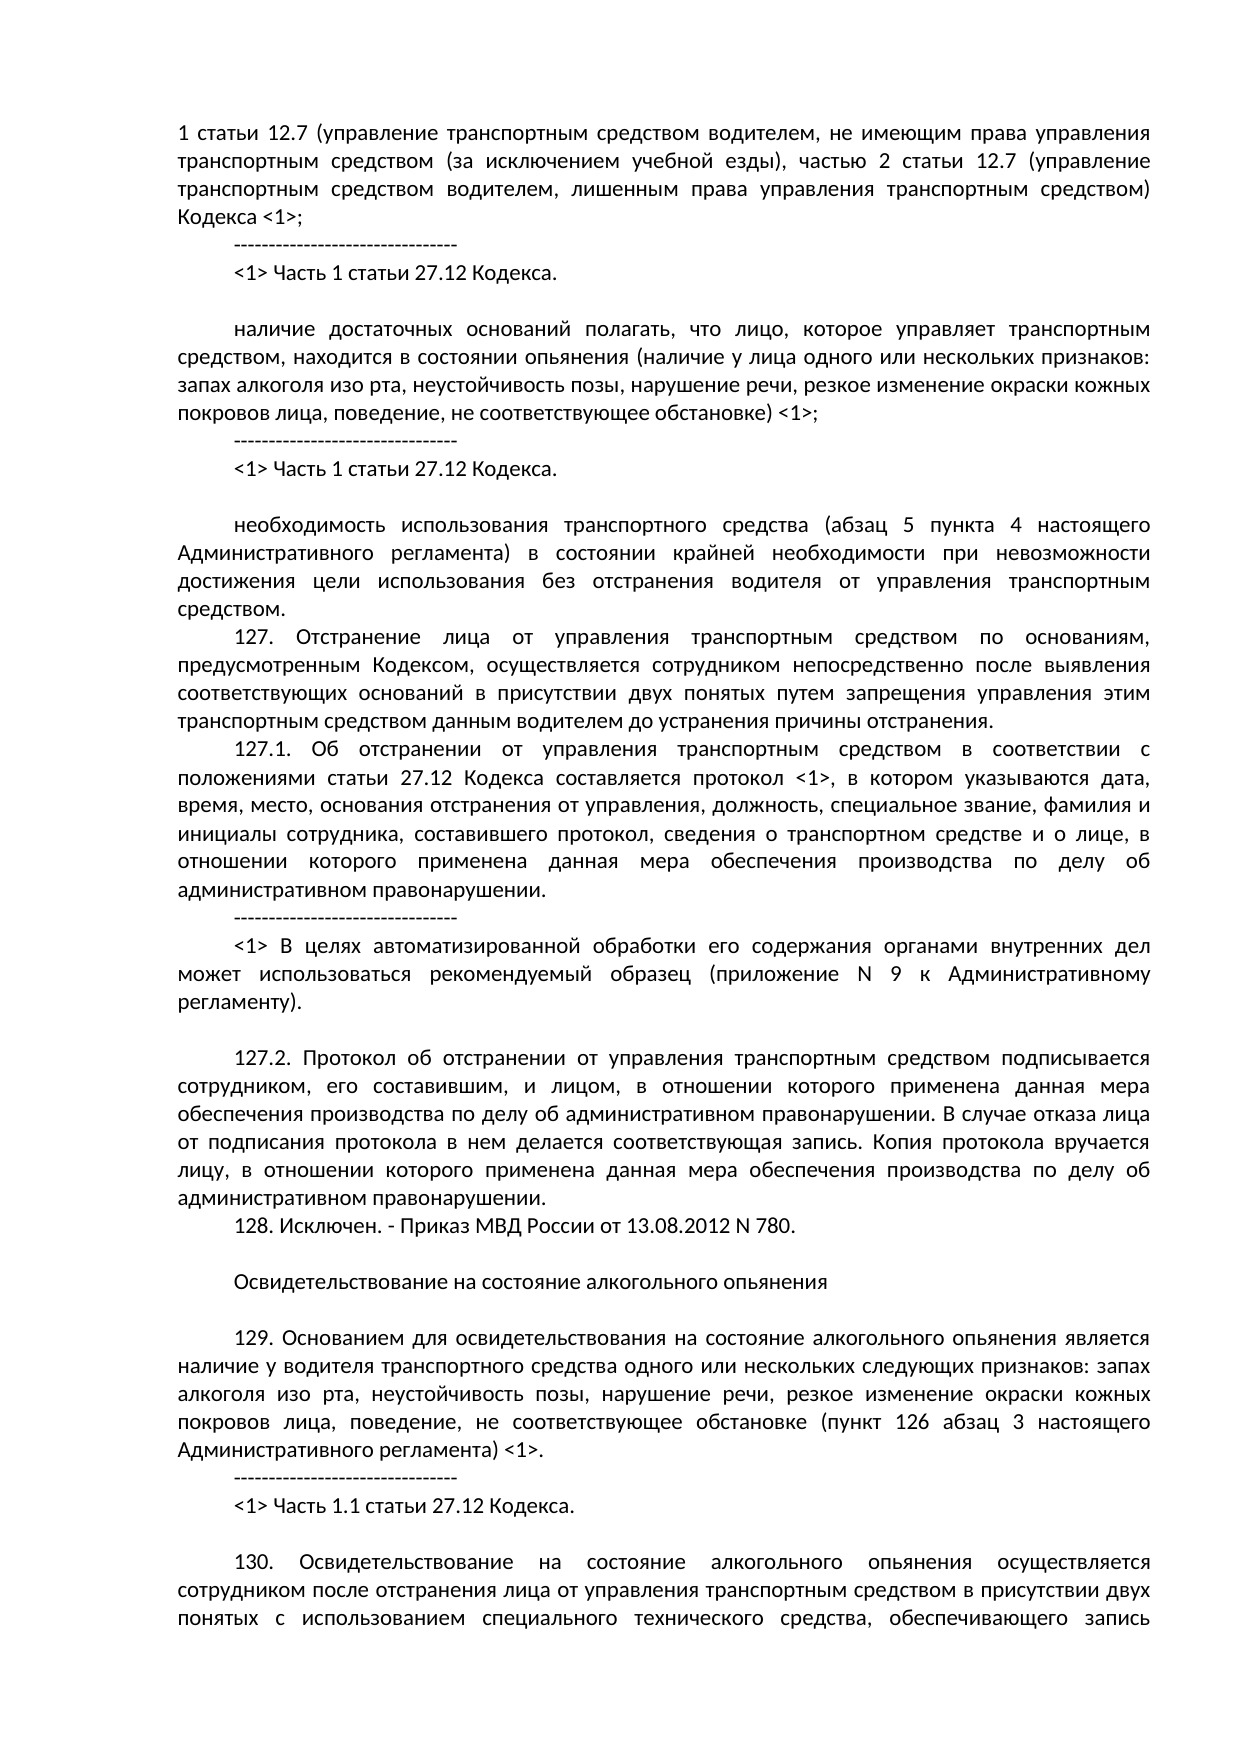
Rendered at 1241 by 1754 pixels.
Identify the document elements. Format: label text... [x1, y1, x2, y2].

text <1> В целях автоматизированной обработки его содержания органами внутренних дел может использоваться рекомендуемый образец (приложение N 9 к Административному регламенту). [177, 931, 1152, 1015]
text 127.2. Протокол об отстранении от управления транспортным средством подписывается сотрудником, его составившим, и лицом, в отношении которого применена данная мера обеспечения производства по делу об административном правонарушении. В случае отказа лица от подписания протокола в нем делается соответствующая запись. Копия протокола вручается лицу, в отношении которого применена данная мера обеспечения производства по делу об административном правонарушении. [177, 1043, 1152, 1211]
text 127. Отстранение лица от управления транспортным средством по основаниям, предусмотренным Кодексом, осуществляется сотрудником непосредственно после выявления соответствующих оснований в присутствии двух понятых путем запрещения управления этим транспортным средством данным водителем до устранения причины отстранения. [177, 622, 1152, 734]
text необходимость использования транспортного средства (абзац 5 пункта 4 настоящего Административного регламента) в состоянии крайней необходимости при невозможности достижения цели использования без отстранения водителя от управления транспортным средством. [177, 510, 1152, 622]
text Освидетельствование на состояние алкогольного опьянения [177, 1267, 1152, 1295]
text <1> Часть 1 статьи 27.12 Кодекса. [177, 454, 1152, 482]
text -------------------------------- [177, 426, 1152, 454]
text -------------------------------- [177, 230, 1152, 258]
text 128. Исключен. - Приказ МВД России от 13.08.2012 N 780. [177, 1211, 1152, 1239]
text <1> Часть 1 статьи 27.12 Кодекса. [177, 258, 1152, 286]
text <1> Часть 1.1 статьи 27.12 Кодекса. [177, 1491, 1152, 1519]
text наличие достаточных оснований полагать, что лицо, которое управляет транспортным средством, находится в состоянии опьянения (наличие у лица одного или нескольких признаков: запах алкоголя изо рта, неустойчивость позы, нарушение речи, резкое изменение окраски кожных покровов лица, поведение, не соответствующее обстановке) <1>; [177, 314, 1152, 426]
text 127.1. Об отстранении от управления транспортным средством в соответствии с положениями статьи 27.12 Кодекса составляется протокол <1>, в котором указываются дата, время, место, основания отстранения от управления, должность, специальное звание, фамилия и инициалы сотрудника, составившего протокол, сведения о транспортном средстве и о лице, в отношении которого применена данная мера обеспечения производства по делу об административном правонарушении. [177, 734, 1152, 903]
text -------------------------------- [177, 1463, 1152, 1491]
text 129. Основанием для освидетельствования на состояние алкогольного опьянения является наличие у водителя транспортного средства одного или нескольких следующих признаков: запах алкоголя изо рта, неустойчивость позы, нарушение речи, резкое изменение окраски кожных покровов лица, поведение, не соответствующее обстановке (пункт 126 абзац 3 настоящего Административного регламента) <1>. [177, 1323, 1152, 1463]
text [177, 118, 1152, 230]
text -------------------------------- [177, 903, 1152, 931]
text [177, 1547, 1152, 1631]
